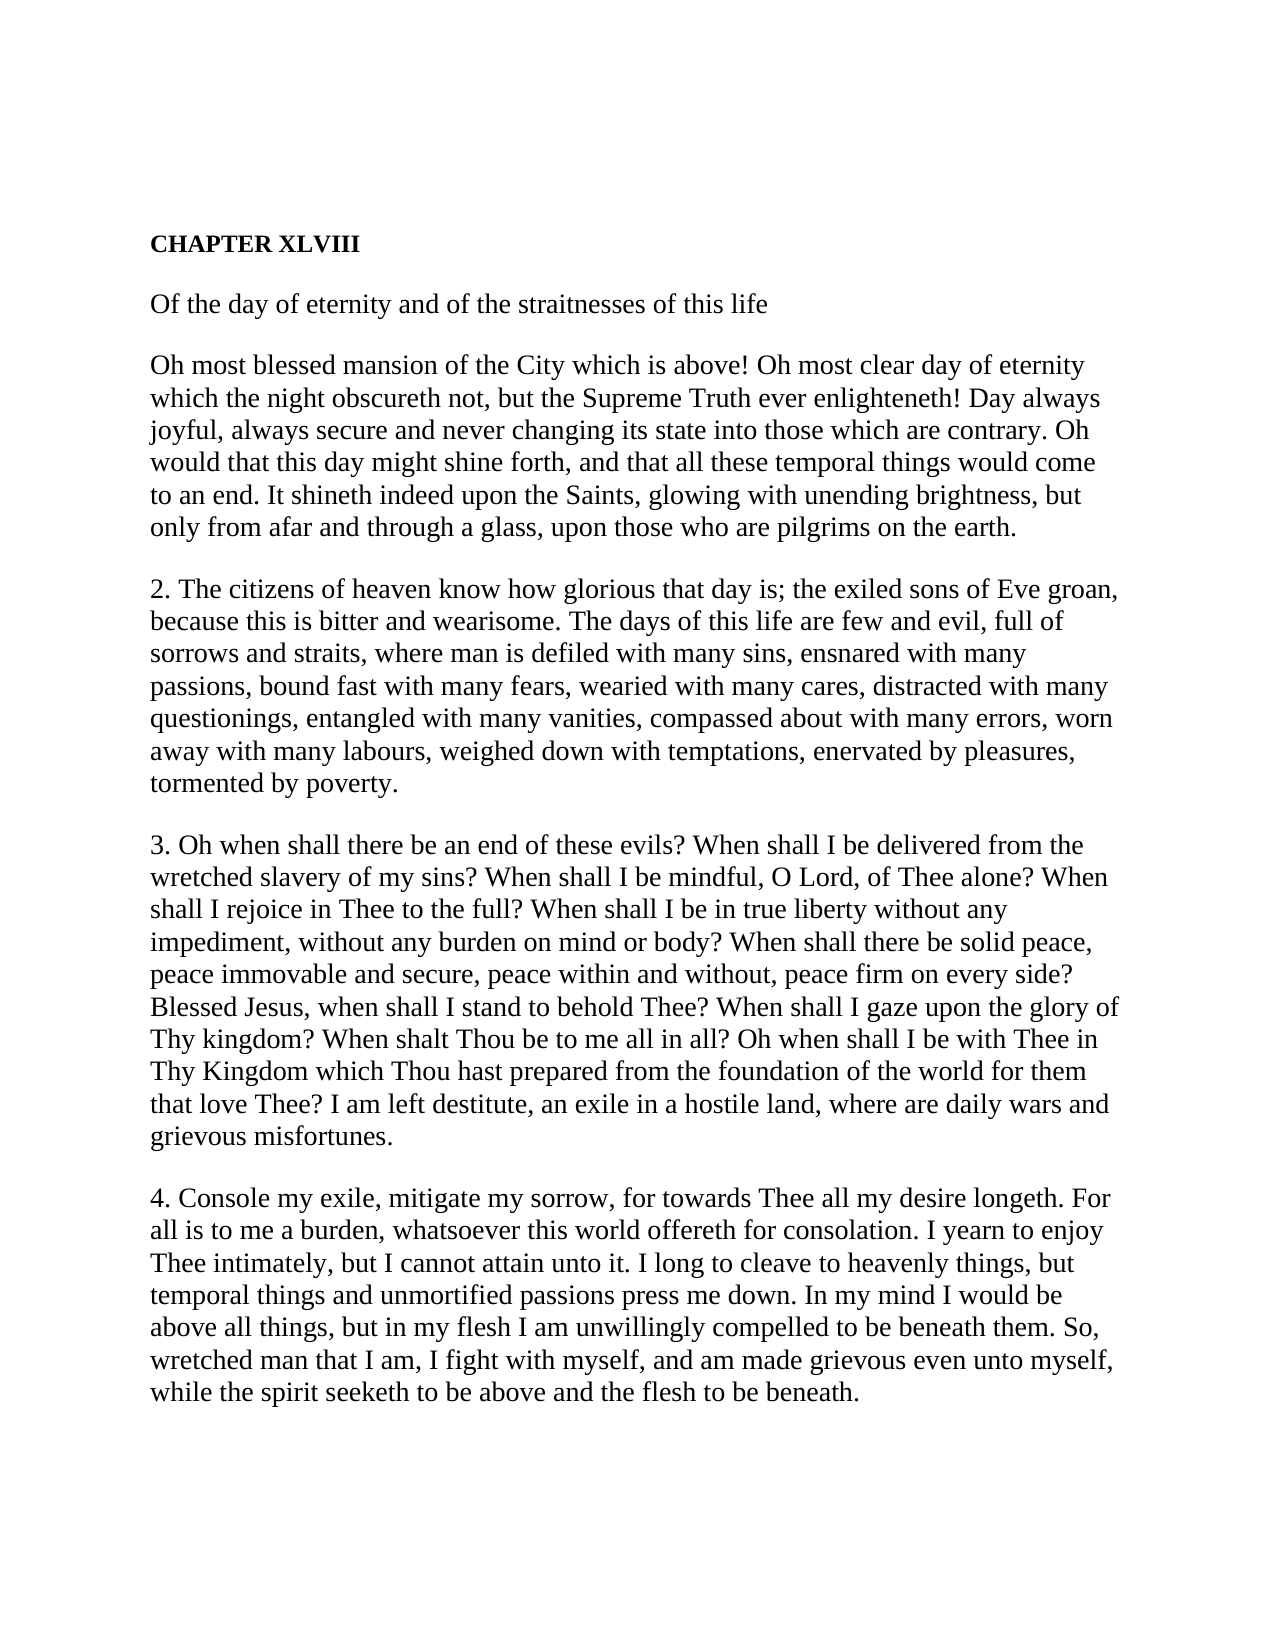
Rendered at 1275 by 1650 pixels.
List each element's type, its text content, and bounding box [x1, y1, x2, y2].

text 2. The citizens of heaven know how glorious that day is; the exiled sons of Eve groan, because this is bitter and wearisome. The days of this life are few and evil, full of sorrows and straits, where man is defiled with many sins, ensnared with many passions, bound fast with many fears, wearied with many cares, distracted with many questionings, entangled with many vanities, compassed about with many errors, worn away with many labours, weighed down with temptations, enervated by pleasures, tormented by poverty. [150, 572, 1125, 798]
text 3. Oh when shall there be an end of these evils? When shall I be delivered from the wretched slavery of my sins? When shall I be mindful, O Lord, of Thee alone? When shall I rejoice in Thee to the full? When shall I be in true liberty without any impediment, without any burden on mind or body? When shall there be solid peace, peace immovable and secure, peace within and without, peace firm on every side? Blessed Jesus, when shall I stand to behold Thee? When shall I gaze upon the glory of Thy kingdom? When shalt Thou be to me all in all? Oh when shall I be with Thee in Thy Kingdom which Thou hast prepared from the foundation of the world for them that love Thee? I am left destitute, an exile in a hostile land, where are daily wars and grievous misfortunes. [150, 828, 1125, 1152]
subtitle CHAPTER XLVIII [150, 229, 1125, 257]
text Oh most blessed mansion of the City which is above! Oh most clear day of eternity which the night obscureth not, but the Supreme Truth ever enlighteneth! Day always joyful, always secure and never changing its state into those which are contrary. Oh would that this day might shine forth, and that all these temporal things would come to an end. It shineth indeed upon the Saints, glowing with unending brightness, but only from afar and through a glass, upon those who are pilgrims on the earth. [150, 348, 1125, 543]
text Of the day of eternity and of the straitnesses of this life [150, 287, 1125, 319]
text 4. Console my exile, mitigate my sorrow, for towards Thee all my desire longeth. For all is to me a burden, whatsoever this world offereth for consolation. I yearn to enjoy Thee intimately, but I cannot attain unto it. I long to cleave to heavenly things, but temporal things and unmortified passions press me down. In my mind I would be above all things, but in my flesh I am unwillingly compelled to be beneath them. So, wretched man that I am, I fight with myself, and am made grievous even unto myself, while the spirit seeketh to be above and the flesh to be beneath. [150, 1181, 1125, 1408]
